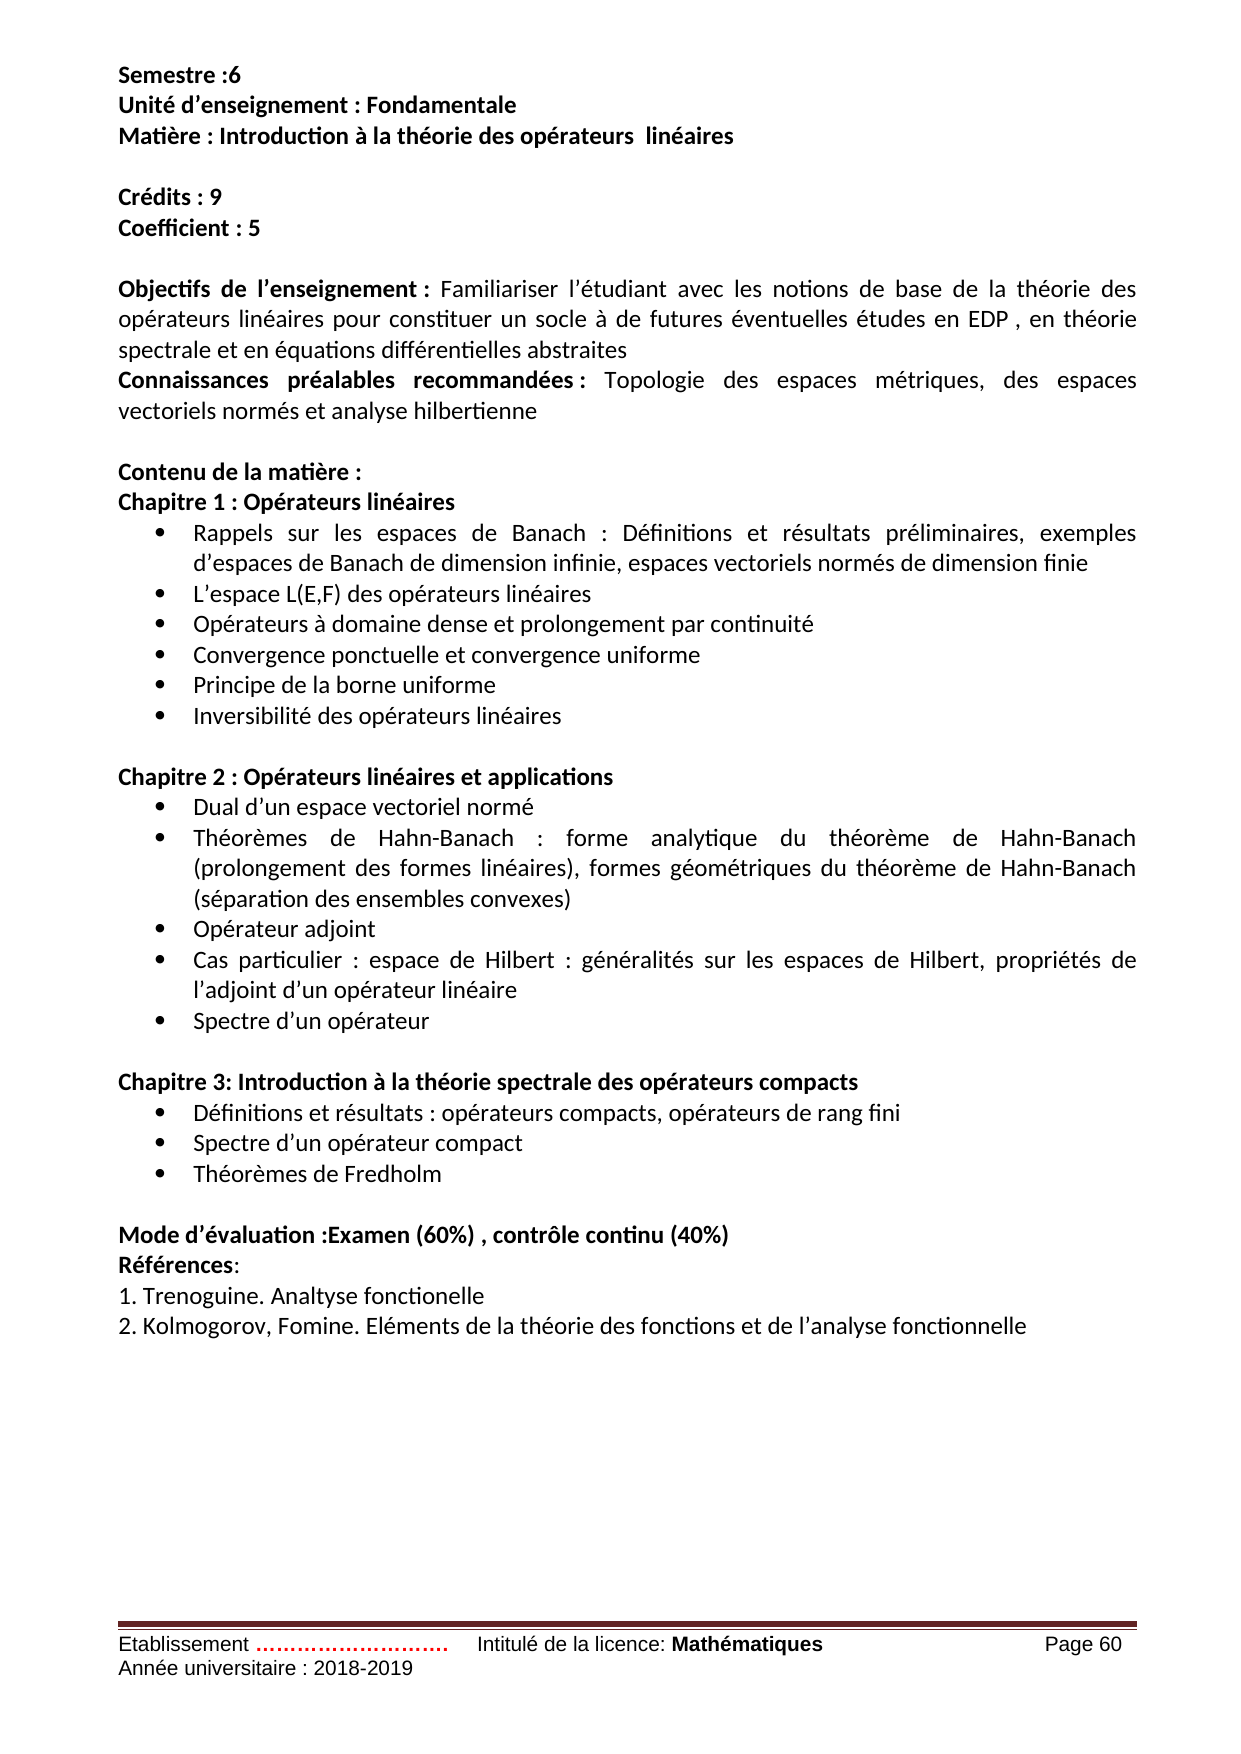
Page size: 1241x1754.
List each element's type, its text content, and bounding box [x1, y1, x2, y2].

text Crédits : 9 [118, 181, 1137, 212]
list Inversibilité des opérateurs linéaires [156, 700, 1137, 731]
text Connaissances préalables recommandées : Topologie des espaces métriques, des espaces vectoriels normés et analyse hilbertienne [118, 364, 1137, 425]
list L’espace L(E,F) des opérateurs linéaires [156, 578, 1137, 608]
list Théorèmes de Hahn-Banach : forme analytique du théorème de Hahn-Banach (prolongement des formes linéaires), formes géométriques du théorème de Hahn-Banach (séparation des ensembles convexes) [156, 822, 1137, 914]
text Unité d’enseignement : Fondamentale [118, 89, 1137, 120]
text Chapitre 2 : Opérateurs linéaires et applications [118, 761, 1137, 792]
text Objectifs de l’enseignement : Familiariser l’étudiant avec les notions de base de la théorie des opérateurs linéaires pour constituer un socle à de futures éventuelles études en EDP , en théorie spectrale et en équations différentielles abstraites [118, 273, 1137, 364]
text Chapitre 3: Introduction à la théorie spectrale des opérateurs compacts [118, 1066, 1137, 1097]
list Spectre d’un opérateur compact [156, 1127, 1137, 1158]
text Matière : Introduction à la théorie des opérateurs linéaires [118, 120, 1137, 151]
list Opérateur adjoint [156, 914, 1137, 944]
list Spectre d’un opérateur [156, 1005, 1137, 1036]
text Chapitre 1 : Opérateurs linéaires [118, 486, 1137, 517]
text Références: [118, 1249, 1137, 1280]
text 1. Trenoguine. Analtyse fonctionelle [118, 1280, 1137, 1310]
text Contenu de la matière : [118, 456, 1137, 486]
text 2. Kolmogorov, Fomine. Eléments de la théorie des fonctions et de l’analyse fonctionnelle [118, 1310, 1137, 1341]
list Principe de la borne uniforme [156, 669, 1137, 700]
list Théorèmes de Fredholm [156, 1158, 1137, 1188]
list Cas particulier : espace de Hilbert : généralités sur les espaces de Hilbert, propriétés de l’adjoint d’un opérateur linéaire [156, 944, 1137, 1005]
list Convergence ponctuelle et convergence uniforme [156, 639, 1137, 669]
list Dual d’un espace vectoriel normé [156, 792, 1137, 822]
list Rappels sur les espaces de Banach : Définitions et résultats préliminaires, exemples d’espaces de Banach de dimension infinie, espaces vectoriels normés de dimension finie [156, 517, 1137, 578]
text Semestre :6 [118, 59, 1137, 89]
text Coefficient : 5 [118, 212, 1137, 242]
list Définitions et résultats : opérateurs compacts, opérateurs de rang fini [156, 1097, 1137, 1127]
text Mode d’évaluation :Examen (60%) , contrôle continu (40%) [118, 1219, 1137, 1249]
list Opérateurs à domaine dense et prolongement par continuité [156, 608, 1137, 639]
